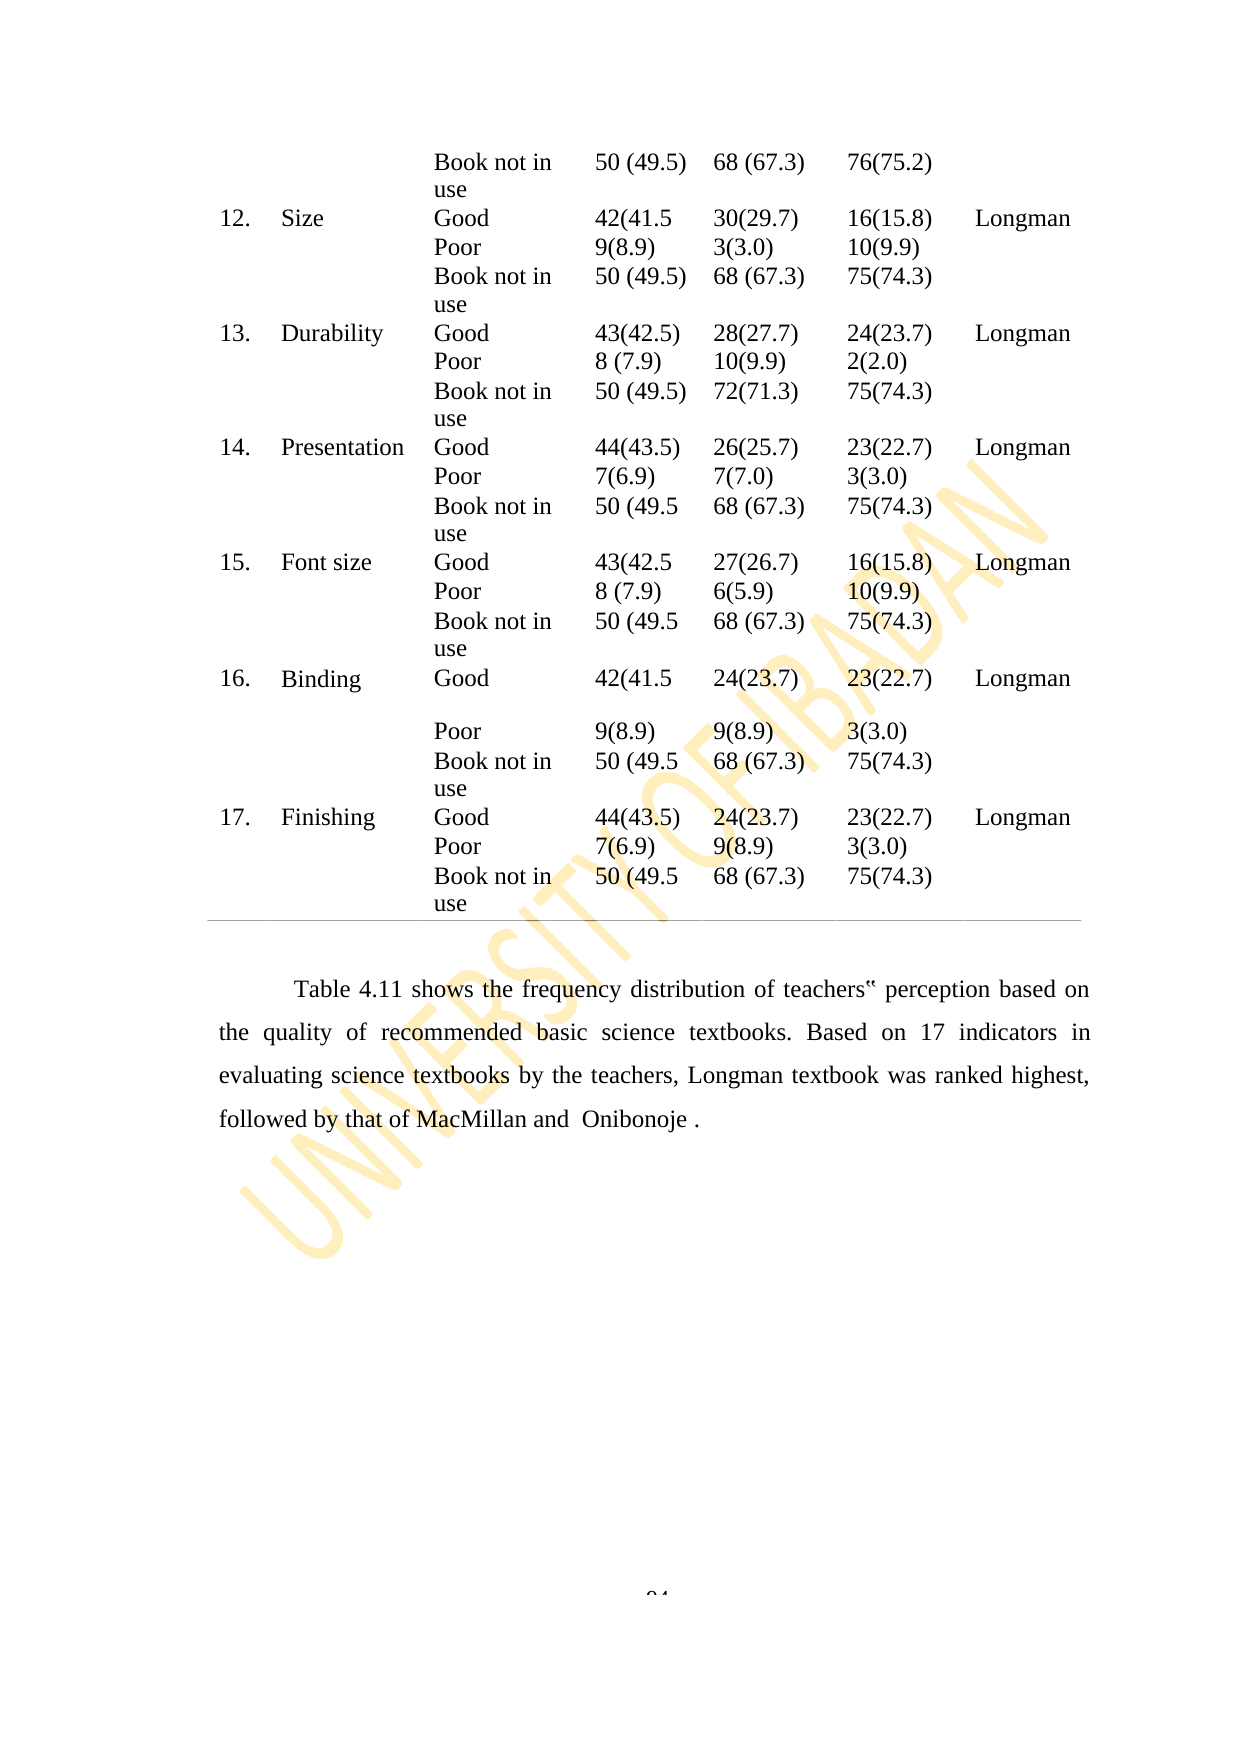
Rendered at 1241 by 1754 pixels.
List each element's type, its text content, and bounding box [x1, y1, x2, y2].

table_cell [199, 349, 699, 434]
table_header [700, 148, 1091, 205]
picture [207, 459, 1082, 1259]
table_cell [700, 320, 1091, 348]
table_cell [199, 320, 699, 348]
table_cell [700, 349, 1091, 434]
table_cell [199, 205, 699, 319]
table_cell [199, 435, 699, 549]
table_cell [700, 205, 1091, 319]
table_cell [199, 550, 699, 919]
text Table 4.11 shows the frequency distribution of teachers‟ perception based on the quality of recommended basic science textbooks. Based on 17 indicators in evaluating science textbooks by the teachers, Longman textbook was ranked highest, followed by that of MacMillan and Onibonoje . [218, 974, 1091, 1132]
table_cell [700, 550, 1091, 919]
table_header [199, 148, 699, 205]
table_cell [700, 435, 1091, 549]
